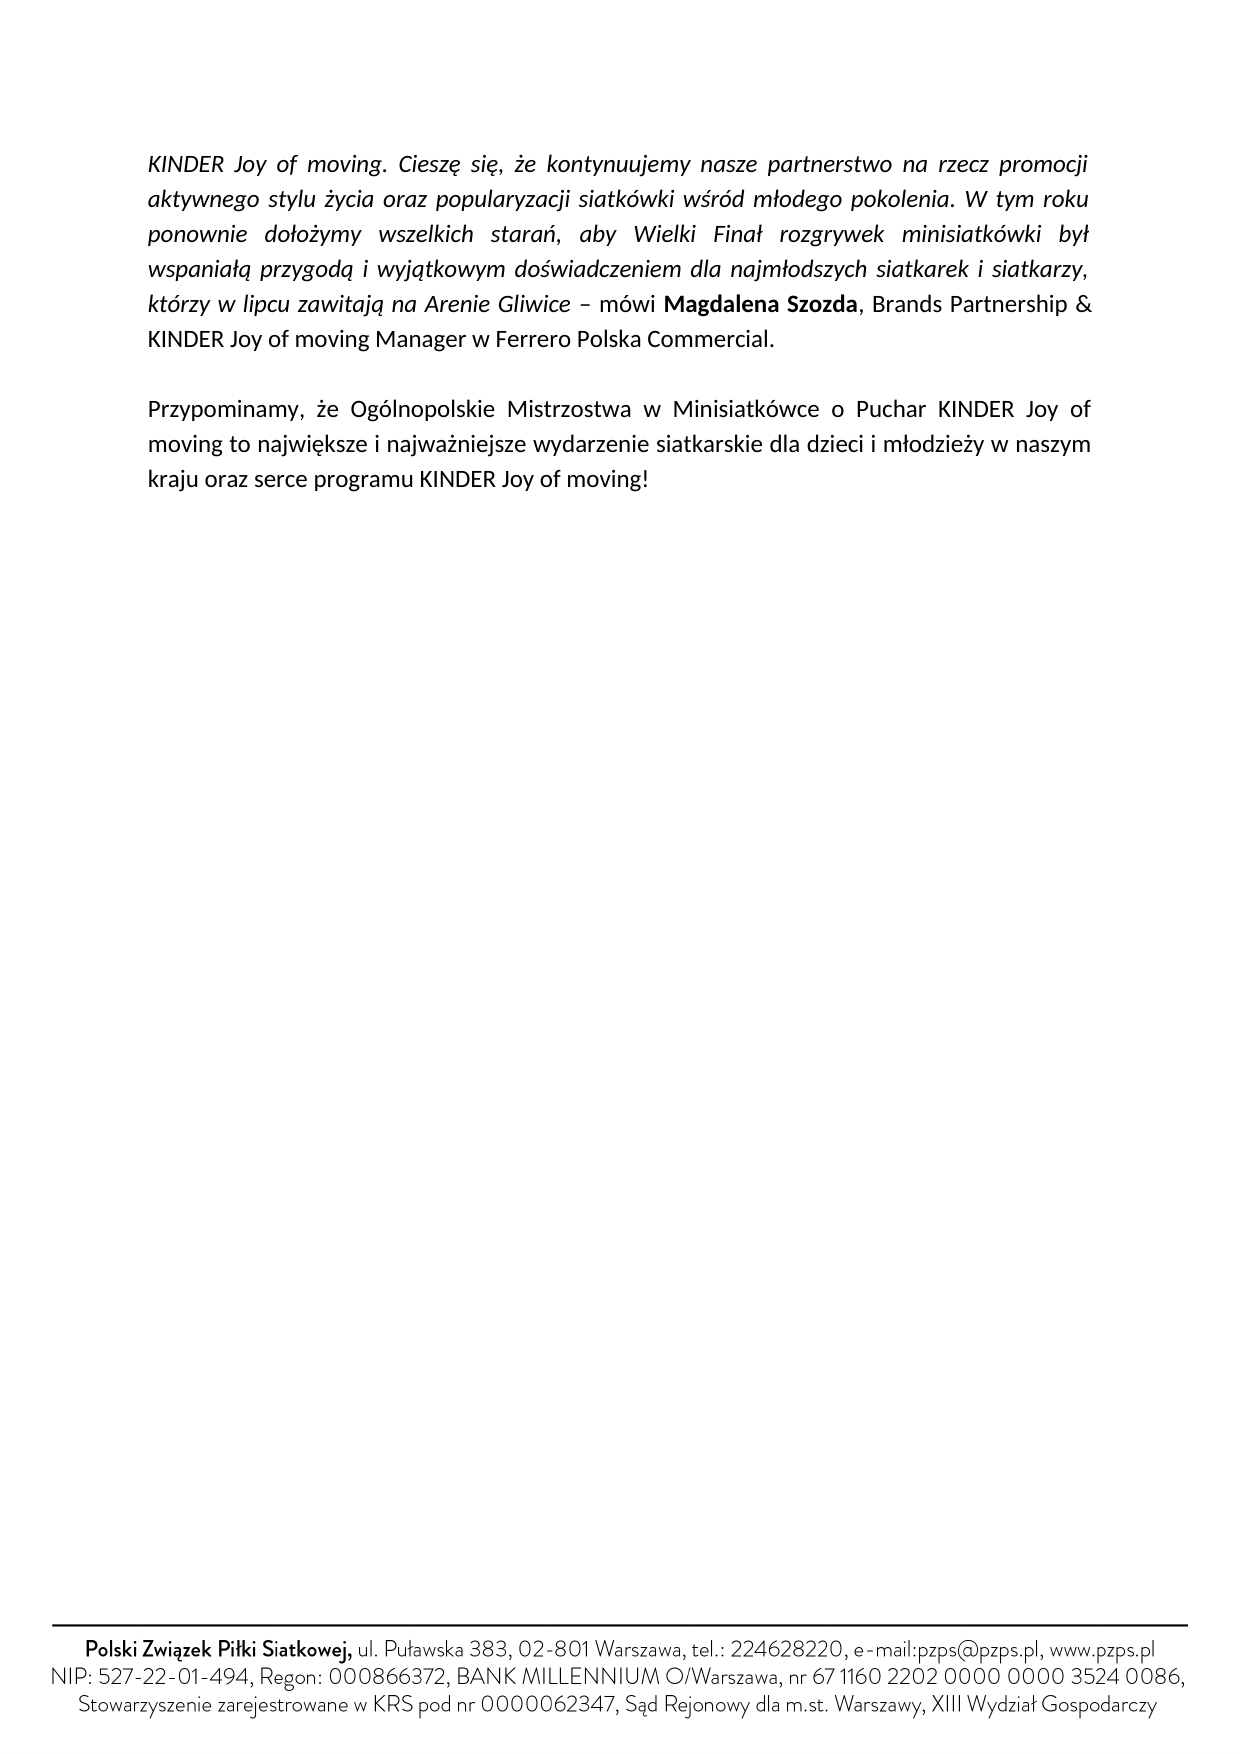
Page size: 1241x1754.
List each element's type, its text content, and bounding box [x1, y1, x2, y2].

picture [2, 1621, 1238, 1754]
text Przypominamy, że Ogólnopolskie Mistrzostwa w Minisiatkówce o Puchar KINDER Joy of moving to największe i najważniejsze wydarzenie siatkarskie dla dzieci i młodzieży w naszym kraju oraz serce programu KINDER Joy of moving! [148, 358, 1092, 493]
